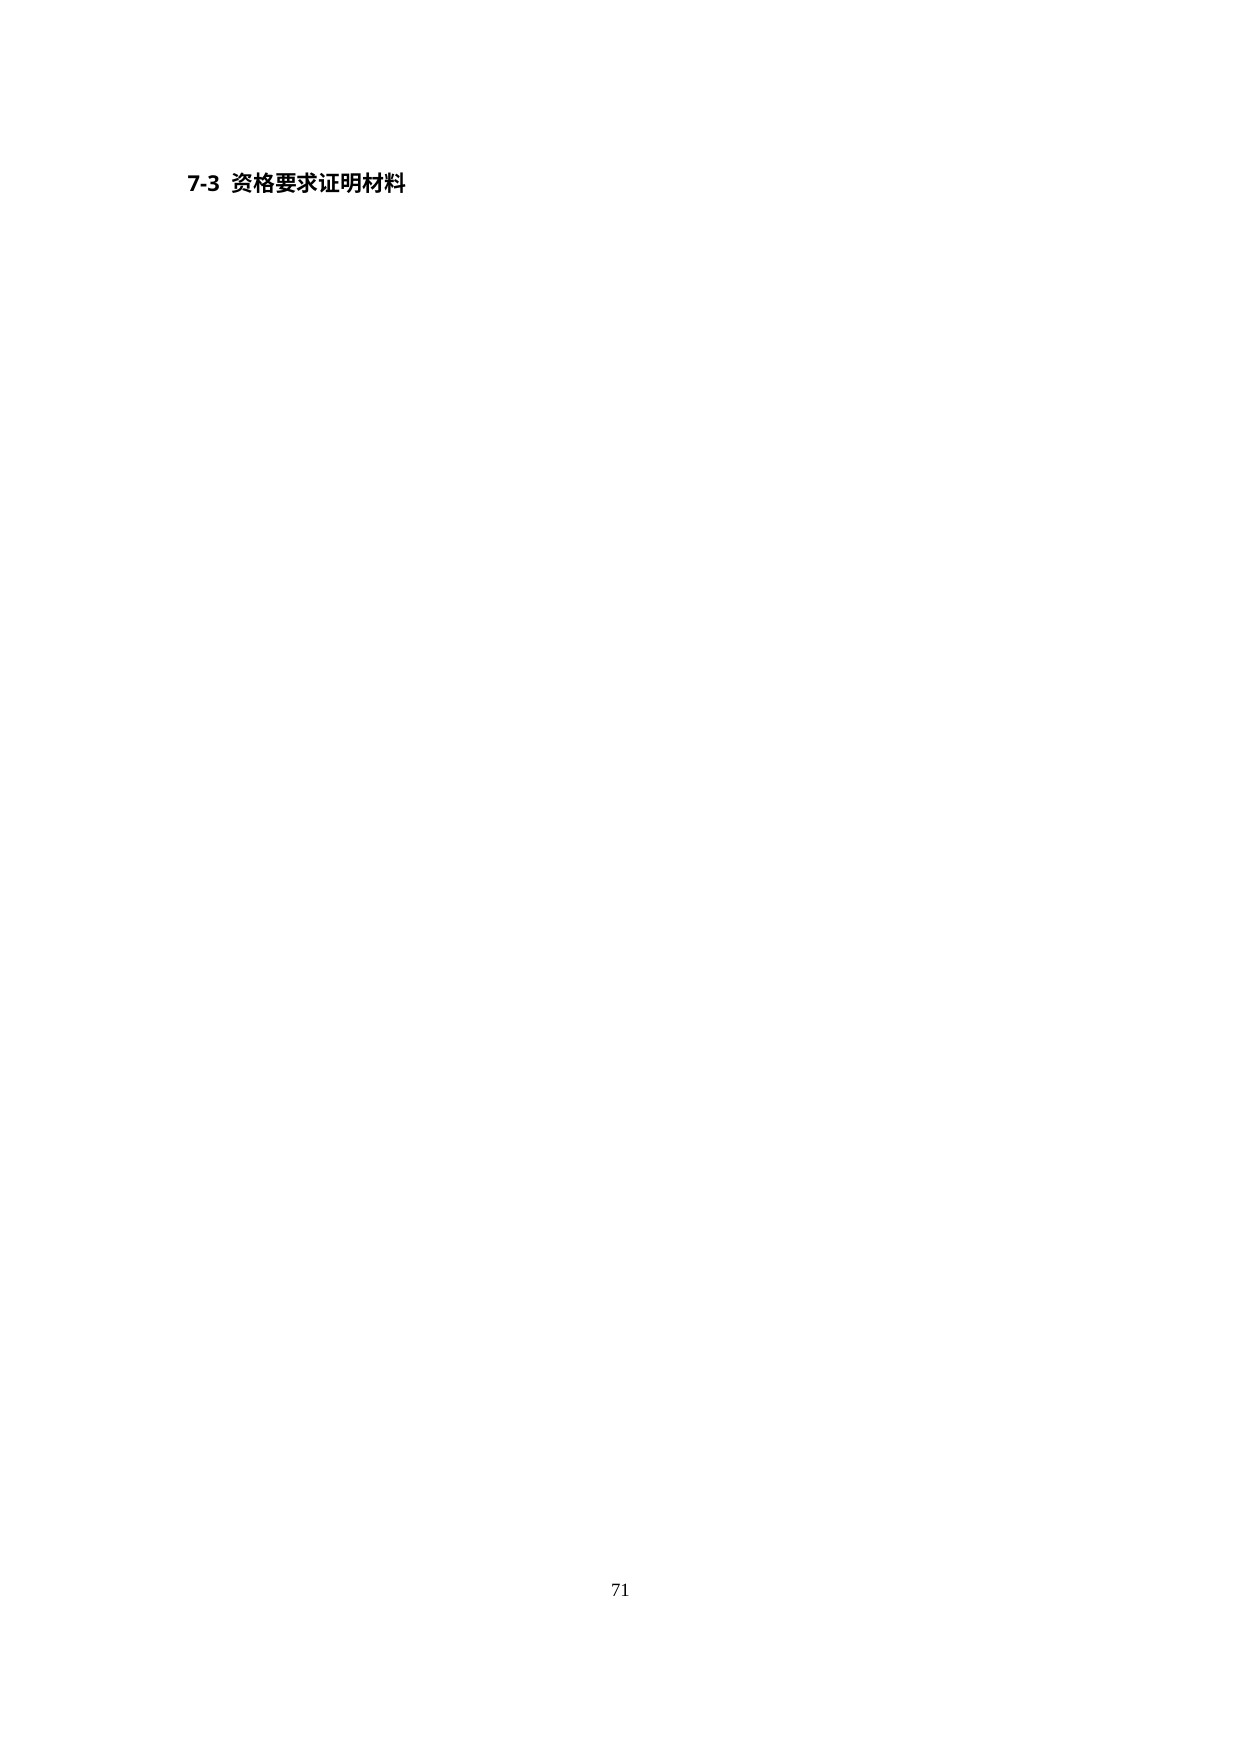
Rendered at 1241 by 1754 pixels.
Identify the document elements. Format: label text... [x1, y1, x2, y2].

subtitle 7-3 资格要求证明材料 [187, 166, 1053, 198]
